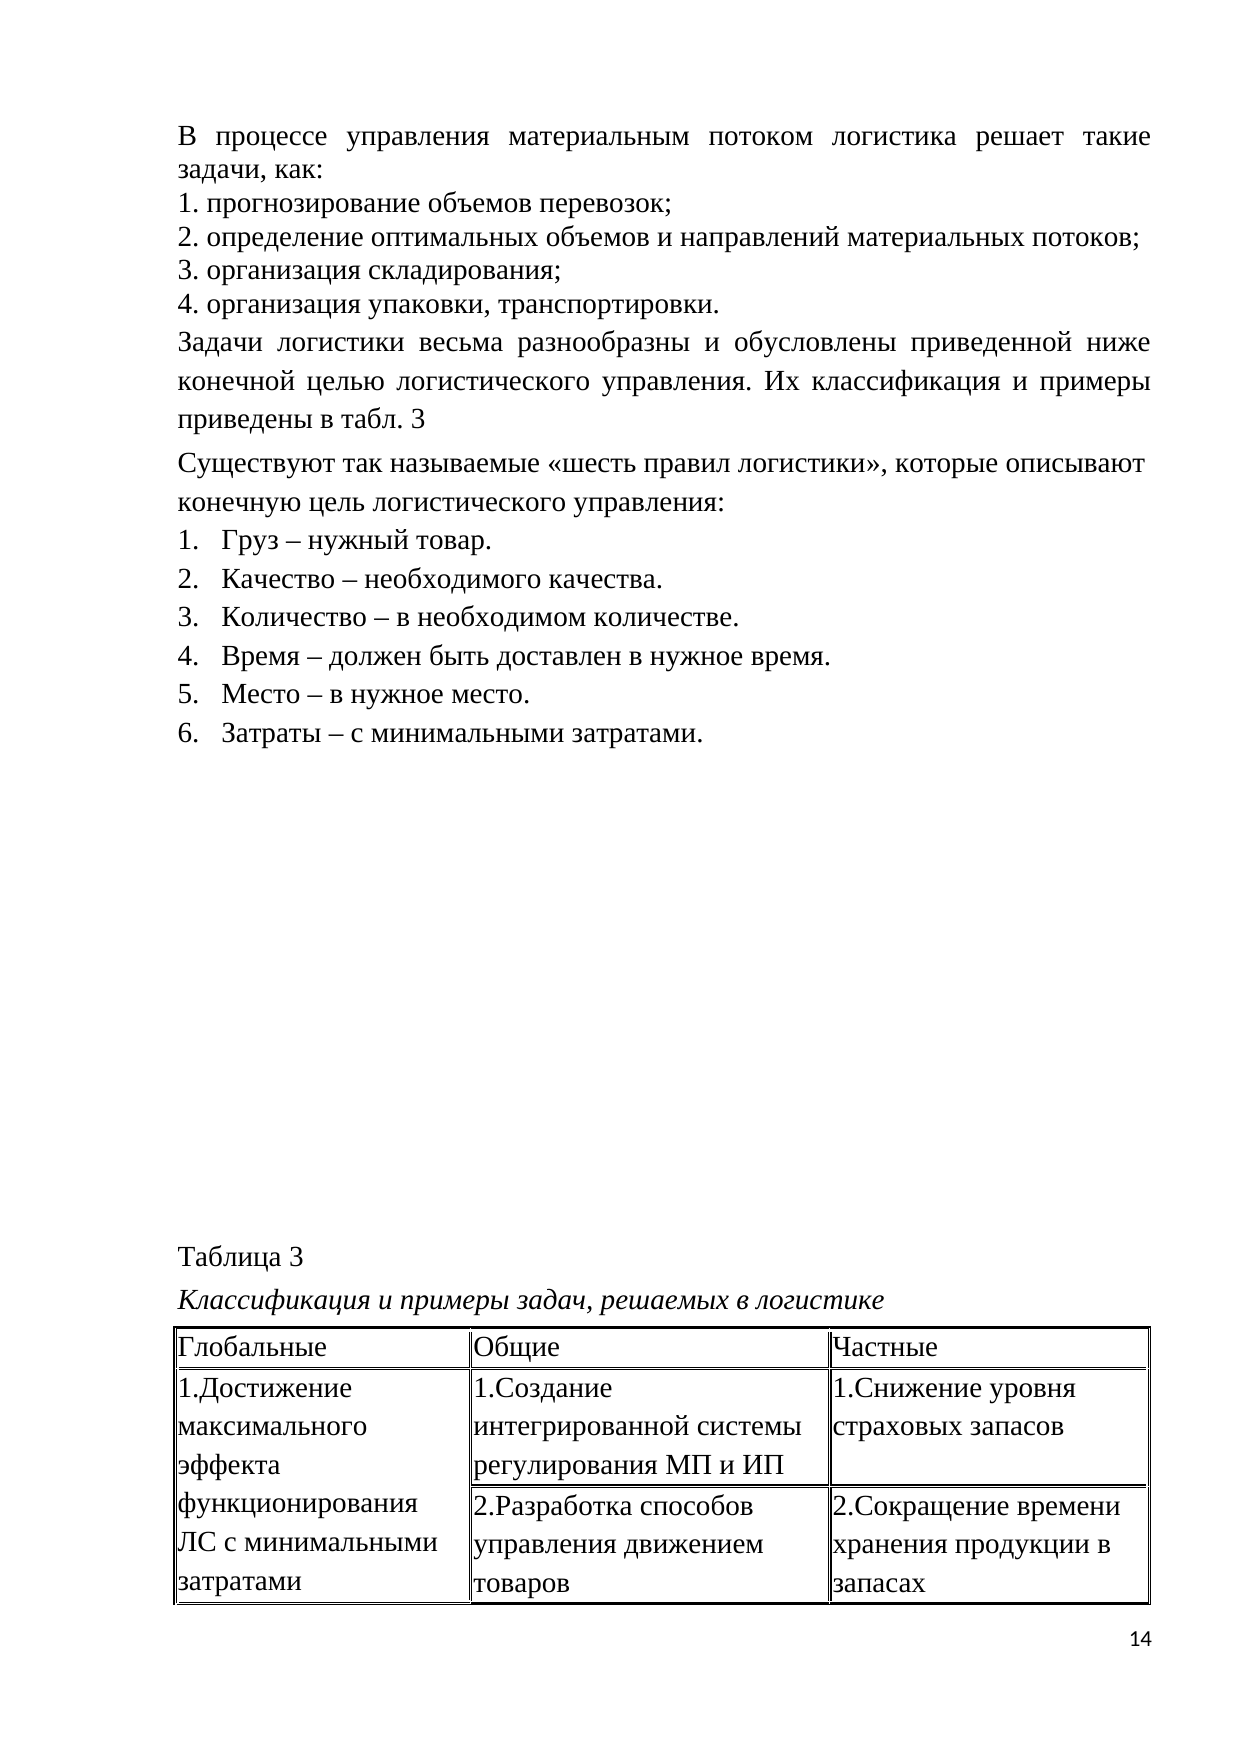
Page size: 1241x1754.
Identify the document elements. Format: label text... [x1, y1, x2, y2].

text Задачи логистики весьма разнообразны и обусловлены приведенной ниже конечной целью логистического управления. Их классификация и примеры приведены в табл. 3 [177, 324, 1152, 435]
text Таблица 3 [177, 1239, 1152, 1272]
table_header Частные [830, 1329, 1148, 1367]
text 3. организация складирования; [177, 252, 1152, 286]
table_cell 2.Сокращение времени хранения продукции в запасах [830, 1484, 1148, 1602]
text Существуют так называемые «шесть правил логистики», которые описывают конечную цель логистического управления: 1. Груз – нужный товар. 2. Качество – необходимого качества. 3. Количество – в необходимом количестве. 4. Время – должен быть доставлен в нужное время. 5. Место – в нужное место. 6. Затраты – с минимальными затратами. [177, 445, 1152, 748]
table_header Глобальные [177, 1329, 471, 1367]
table_cell 2.Разработка способов управления движением товаров [471, 1484, 830, 1602]
table_cell 1.Достижение максимального эффекта функционирования ЛС с минимальными затратами [175, 1367, 471, 1602]
table_cell 1.Снижение уровня страховых запасов [830, 1367, 1149, 1484]
table_header Общие [471, 1328, 830, 1367]
text В процессе управления материальным потоком логистика решает такие задачи, как: [177, 118, 1152, 185]
text 4. организация упаковки, транспортировки. [177, 286, 1152, 319]
text Классификация и примеры задач, решаемых в логистике [177, 1282, 1152, 1316]
text 2. определение оптимальных объемов и направлений материальных потоков; [177, 219, 1152, 252]
text 1. прогнозирование объемов перевозок; [177, 185, 1152, 219]
table_cell 1.Создание интегрированной системы регулирования МП и ИП [472, 1370, 828, 1484]
